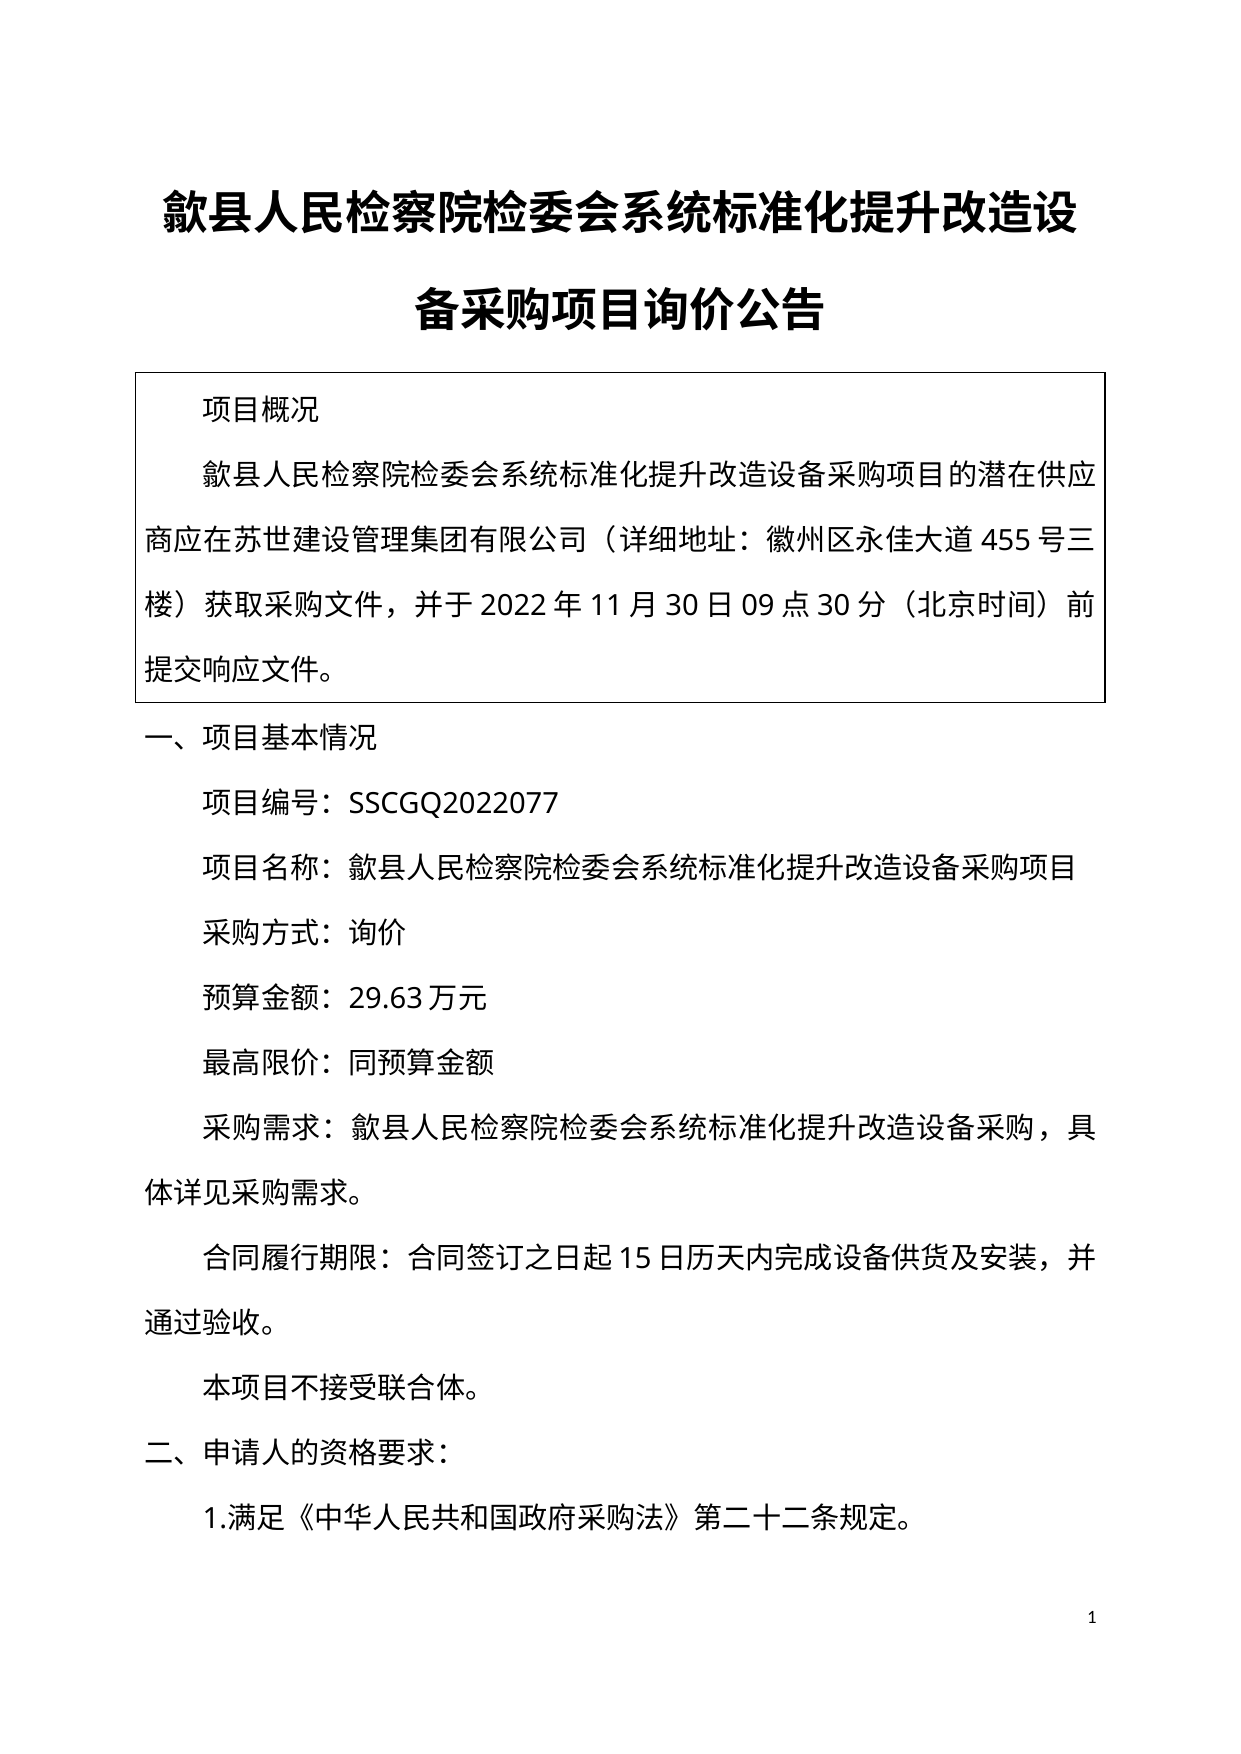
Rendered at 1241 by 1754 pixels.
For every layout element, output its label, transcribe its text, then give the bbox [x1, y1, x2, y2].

text 本项目不接受联合体。 [144, 1353, 1096, 1418]
text 采购方式：询价 [144, 898, 1096, 963]
text 项目概况 [136, 373, 1104, 437]
text 1.满足《中华人民共和国政府采购法》第二十二条规定。 [144, 1483, 1096, 1548]
text 项目名称：歙县人民检察院检委会系统标准化提升改造设备采购项目 [144, 833, 1096, 898]
text 项目编号：SSCGQ2022077 [144, 768, 1096, 833]
text 最高限价：同预算金额 [144, 1028, 1096, 1093]
text 一、项目基本情况 [144, 703, 1096, 768]
text 二、申请人的资格要求： [144, 1418, 1096, 1483]
text 采购需求：歙县人民检察院检委会系统标准化提升改造设备采购，具体详见采购需求。 [144, 1093, 1096, 1223]
text 合同履行期限：合同签订之日起15日历天内完成设备供货及安装，并通过验收。 [144, 1223, 1096, 1353]
text 预算金额：29.63万元 [144, 963, 1096, 1028]
text 歙县人民检察院检委会系统标准化提升改造设备采购项目的潜在供应商应在苏世建设管理集团有限公司（详细地址：徽州区永佳大道455号三楼）获取采购文件，并于2022年11月30日09点30分（北京时间）前提交响应文件。 [136, 437, 1104, 702]
text 歙县人民检察院检委会系统标准化提升改造设备采购项目询价公告 [144, 161, 1096, 356]
